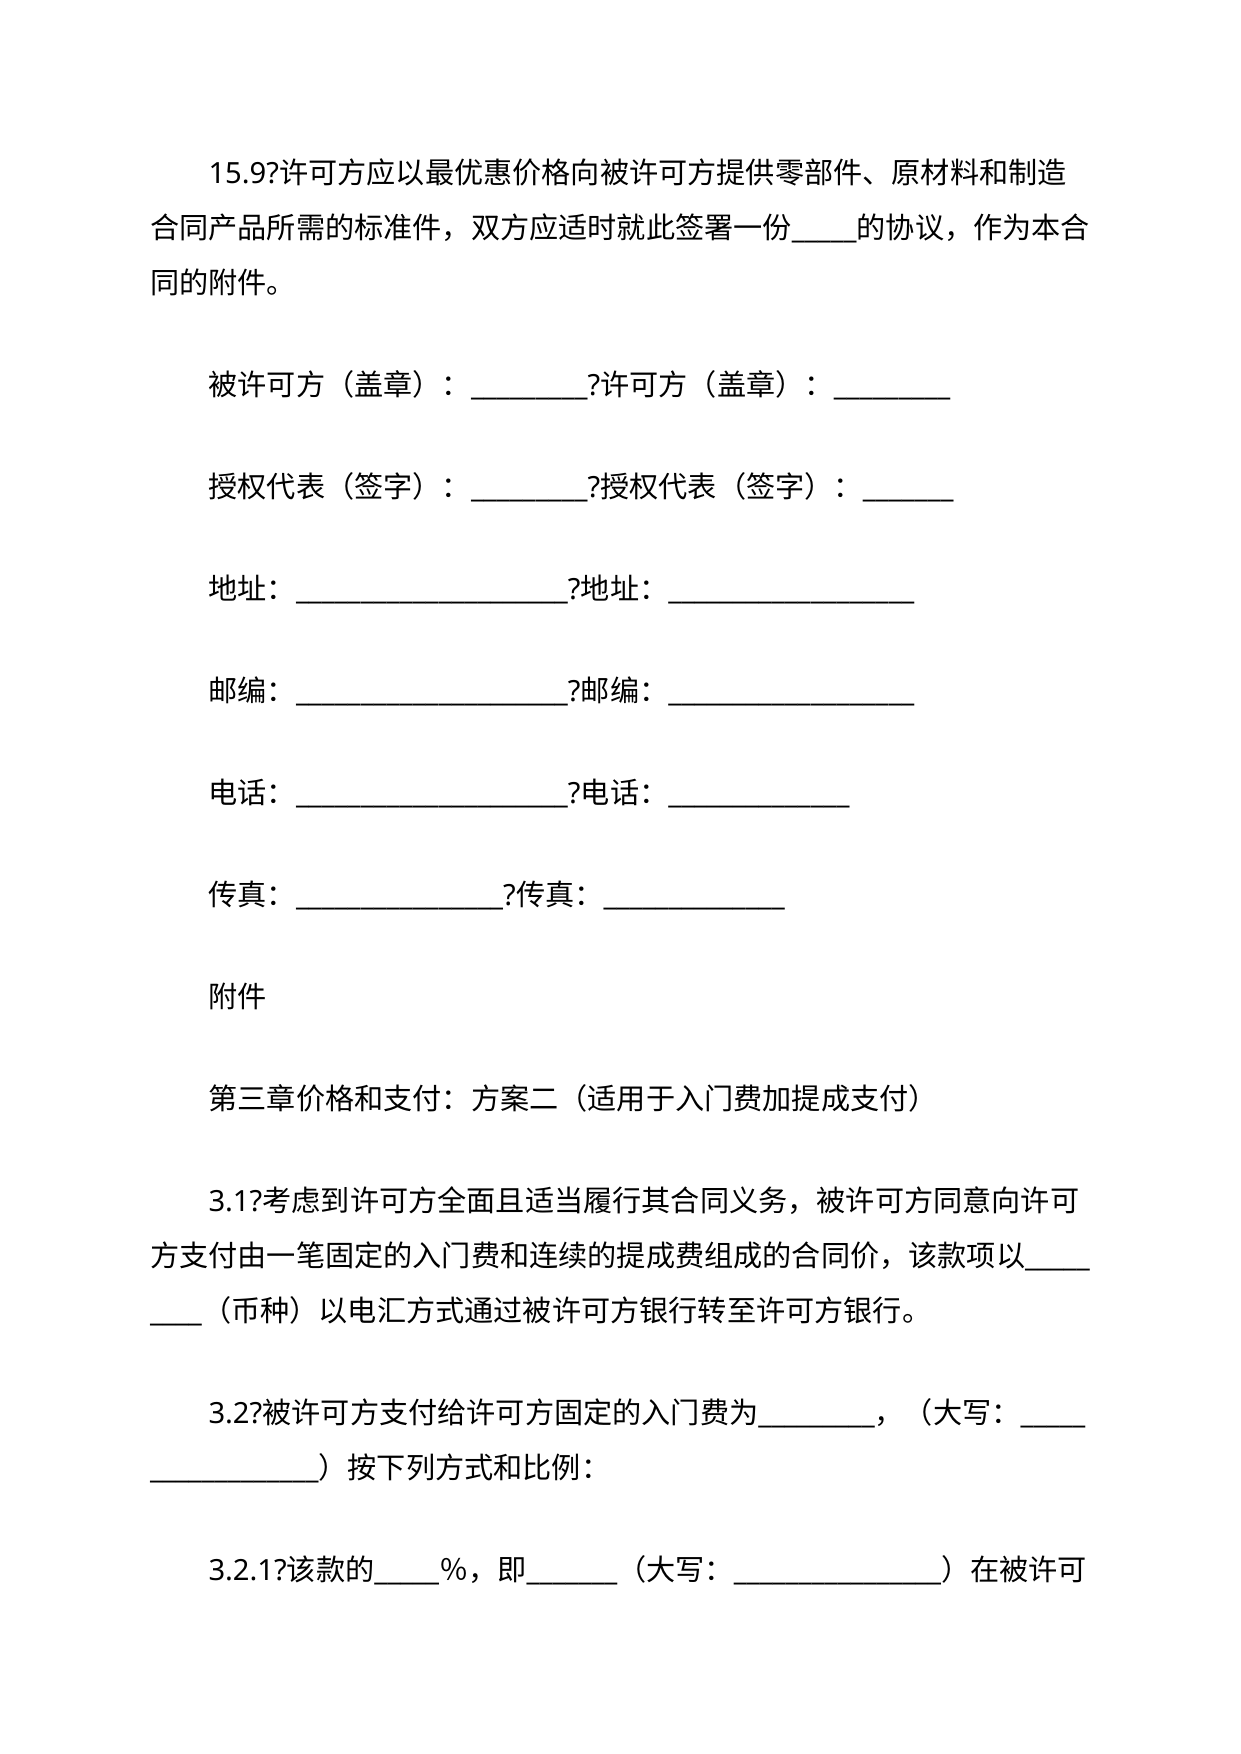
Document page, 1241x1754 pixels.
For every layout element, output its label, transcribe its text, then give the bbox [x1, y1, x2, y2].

text 地址：_____________________?地址：___________________ [150, 566, 1090, 608]
text 15.9?许可方应以最优惠价格向被许可方提供零部件、原材料和制造合同产品所需的标准件，双方应适时就此签署一份_____的协议，作为本合同的附件。 [150, 150, 1090, 302]
text 邮编：_____________________?邮编：___________________ [150, 668, 1090, 710]
text 第三章价格和支付：方案二（适用于入门费加提成支付） [150, 1075, 1090, 1118]
text 电话：_____________________?电话：______________ [150, 770, 1090, 812]
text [150, 1546, 1090, 1588]
text 附件 [150, 974, 1090, 1016]
text 3.1?考虑到许可方全面且适当履行其合同义务，被许可方同意向许可方支付由一笔固定的入门费和连续的提成费组成的合同价，该款项以_________（币种）以电汇方式通过被许可方银行转至许可方银行。 [150, 1177, 1090, 1329]
text 被许可方（盖章）：_________?许可方（盖章）：_________ [150, 362, 1090, 404]
text 3.2?被许可方支付给许可方固定的入门费为_________，（大写：__________________）按下列方式和比例： [150, 1389, 1090, 1487]
text 传真：________________?传真：______________ [150, 872, 1090, 914]
text 授权代表（签字）：_________?授权代表（签字）：_______ [150, 464, 1090, 506]
